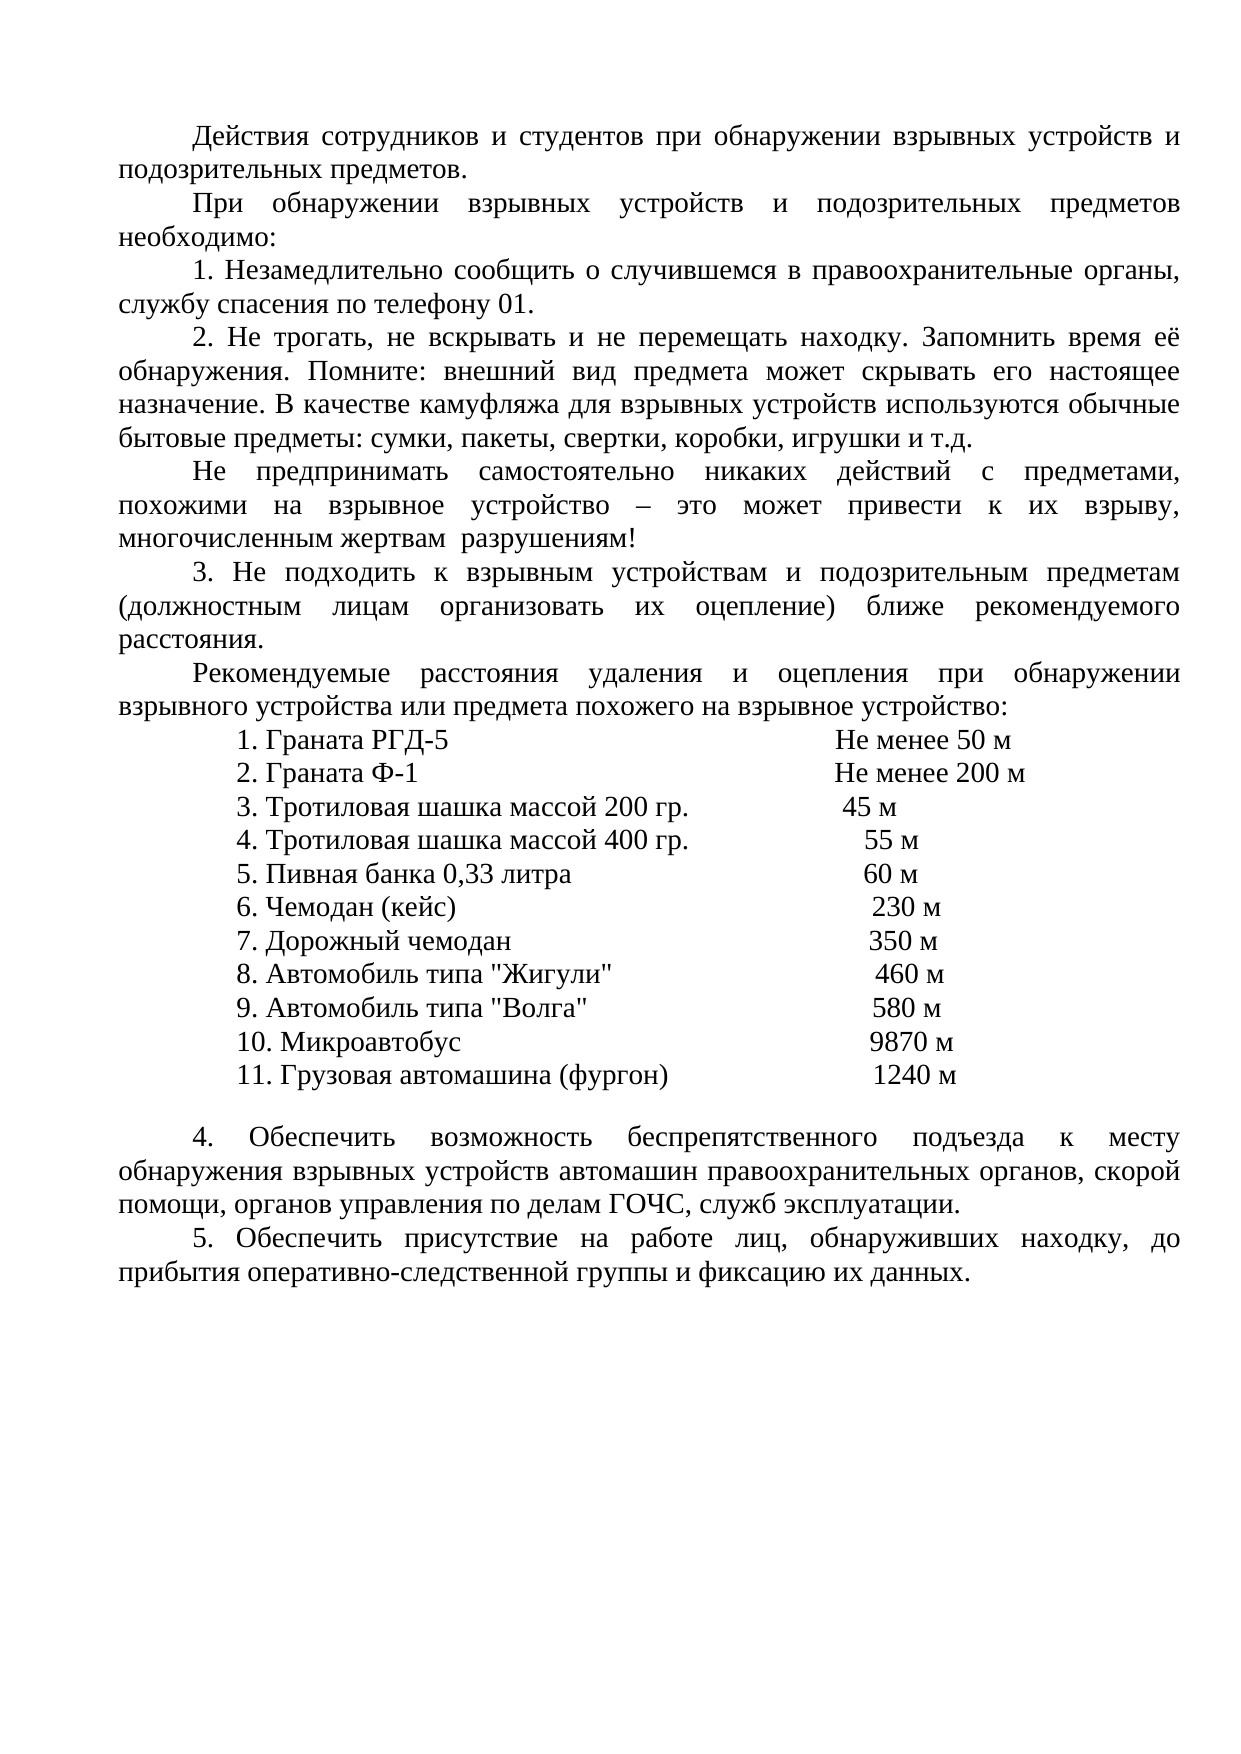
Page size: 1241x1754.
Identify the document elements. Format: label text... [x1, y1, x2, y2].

text 3. Не подходить к взрывным устройствам и подозрительным предметам (должностным лицам организовать их оцепление) ближе рекомендуемого расстояния. [118, 554, 1181, 655]
text Действия сотрудников и студентов при обнаружении взрывных устройств и подозрительных предметов. [118, 118, 1181, 185]
text Рекомендуемые расстояния удаления и оцепления при обнаружении взрывного устройства или предмета похожего на взрывное устройство: [118, 655, 1181, 722]
text 5. Обеспечить присутствие на работе лиц, обнаруживших находку, до прибытия оперативно-следственной группы и фиксацию их данных. [118, 1220, 1181, 1287]
text Не предпринимать самостоятельно никаких действий с предметами, похожими на взрывное устройство – это может привести к их взрыву, многочисленным жертвам разрушениям! [118, 453, 1181, 554]
text 2. Граната Ф-1 Не менее 200 м [118, 755, 1181, 789]
text 1. Незамедлительно сообщить о случившемся в правоохранительные органы, службу спасения по телефону 01. [118, 252, 1181, 319]
text 6. Чемодан (кейс) 230 м [118, 889, 1181, 923]
text 9. Автомобиль типа "Волга" 580 м [118, 990, 1181, 1024]
text 8. Автомобиль типа "Жигули" 460 м [118, 957, 1181, 990]
text 4. Обеспечить возможность беспрепятственного подъезда к месту обнаружения взрывных устройств автомашин правоохранительных органов, скорой помощи, органов управления по делам ГОЧС, служб эксплуатации. [118, 1119, 1181, 1220]
text 2. Не трогать, не вскрывать и не перемещать находку. Запомнить время её обнаружения. Помните: внешний вид предмета может скрывать его настоящее назначение. В качестве камуфляжа для взрывных устройств используются обычные бытовые предметы: сумки, пакеты, свертки, коробки, игрушки и т.д. [118, 319, 1181, 453]
text 11. Грузовая автомашина (фургон) 1240 м [118, 1057, 1181, 1091]
text 1. Граната РГД-5 Не менее 50 м [118, 722, 1181, 755]
text При обнаружении взрывных устройств и подозрительных предметов необходимо: [118, 185, 1181, 252]
text 3. Тротиловая шашка массой 200 гр. 45 м [118, 789, 1181, 822]
text 4. Тротиловая шашка массой 400 гр. 55 м [118, 822, 1181, 856]
text 10. Микроавтобус 9870 м [118, 1024, 1181, 1057]
text 7. Дорожный чемодан 350 м [118, 923, 1181, 957]
text 5. Пивная банка 0,33 литра 60 м [118, 856, 1181, 889]
